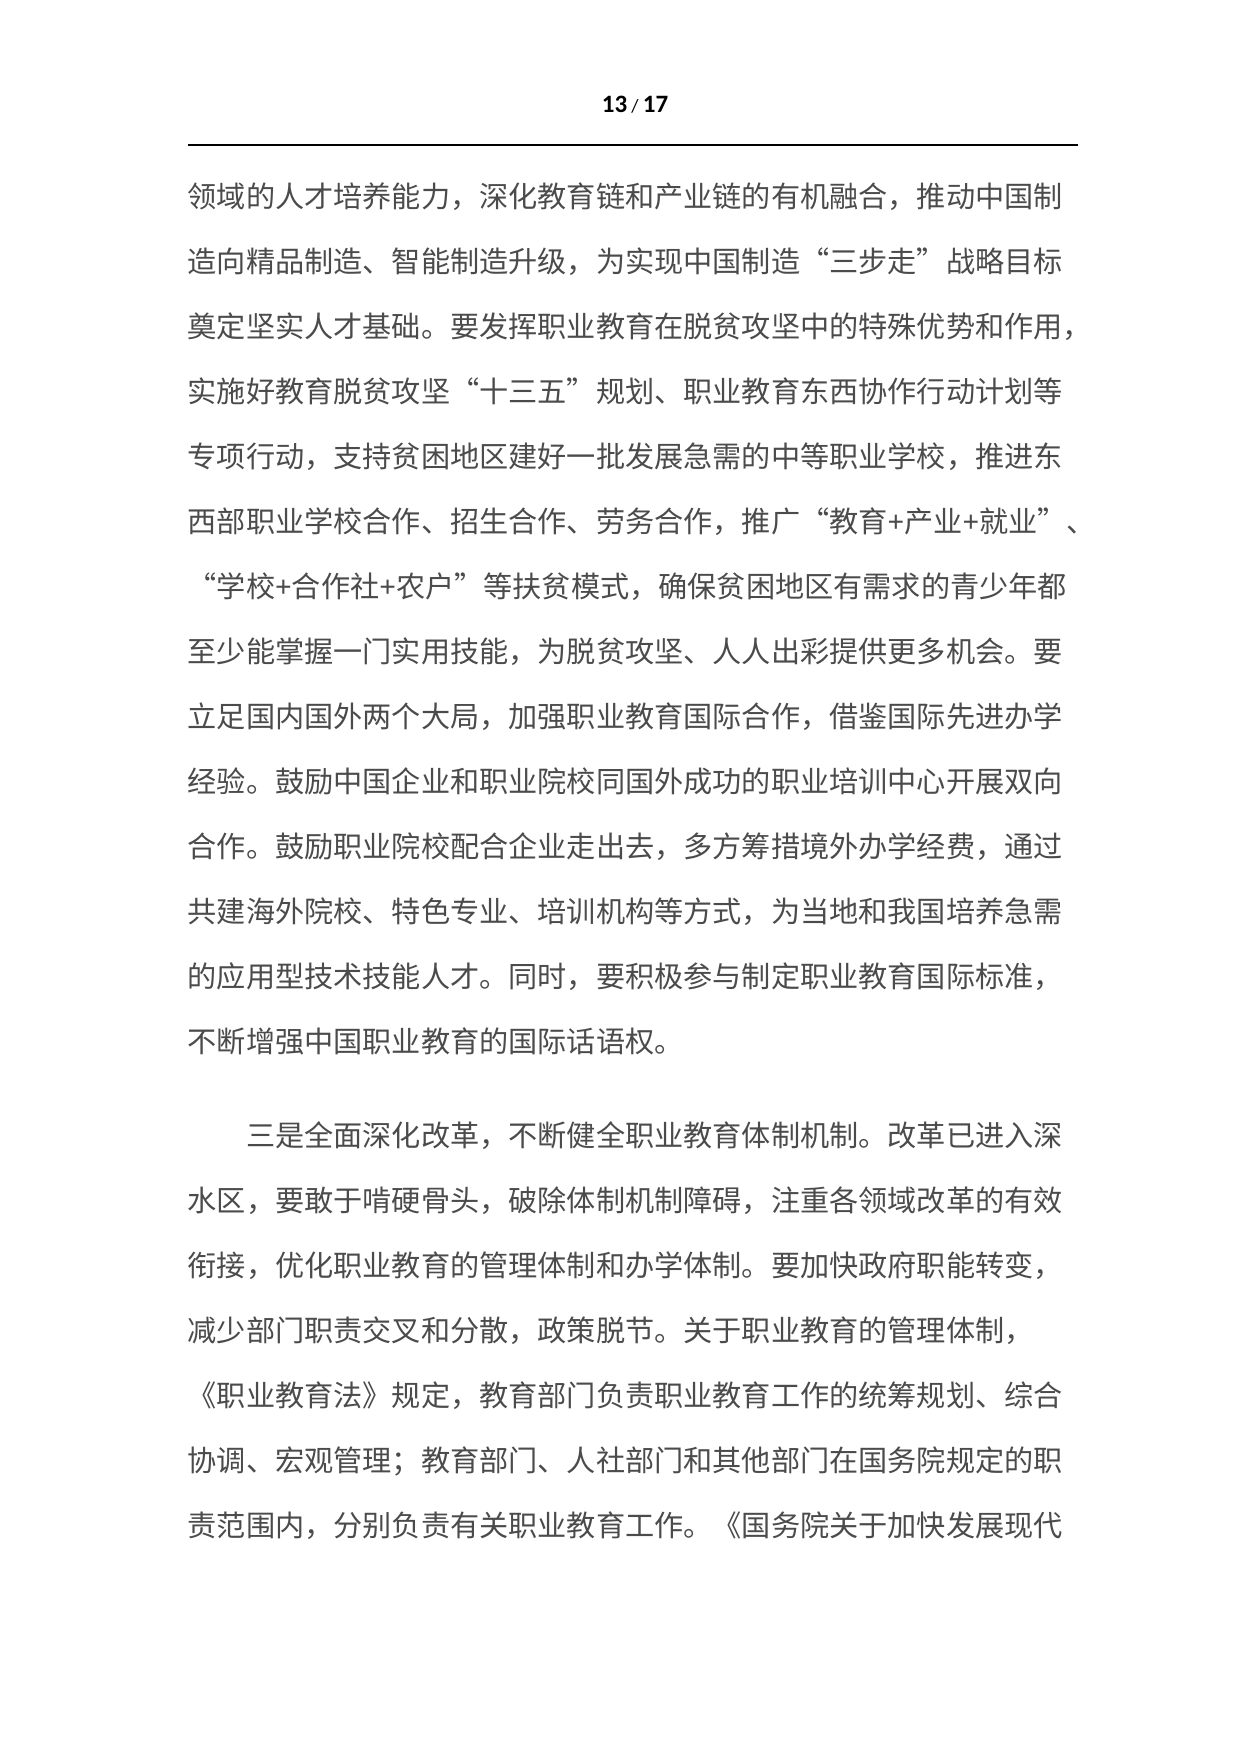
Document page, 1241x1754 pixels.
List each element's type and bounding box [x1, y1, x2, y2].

text [187, 162, 1078, 1072]
text [187, 1101, 1078, 1556]
